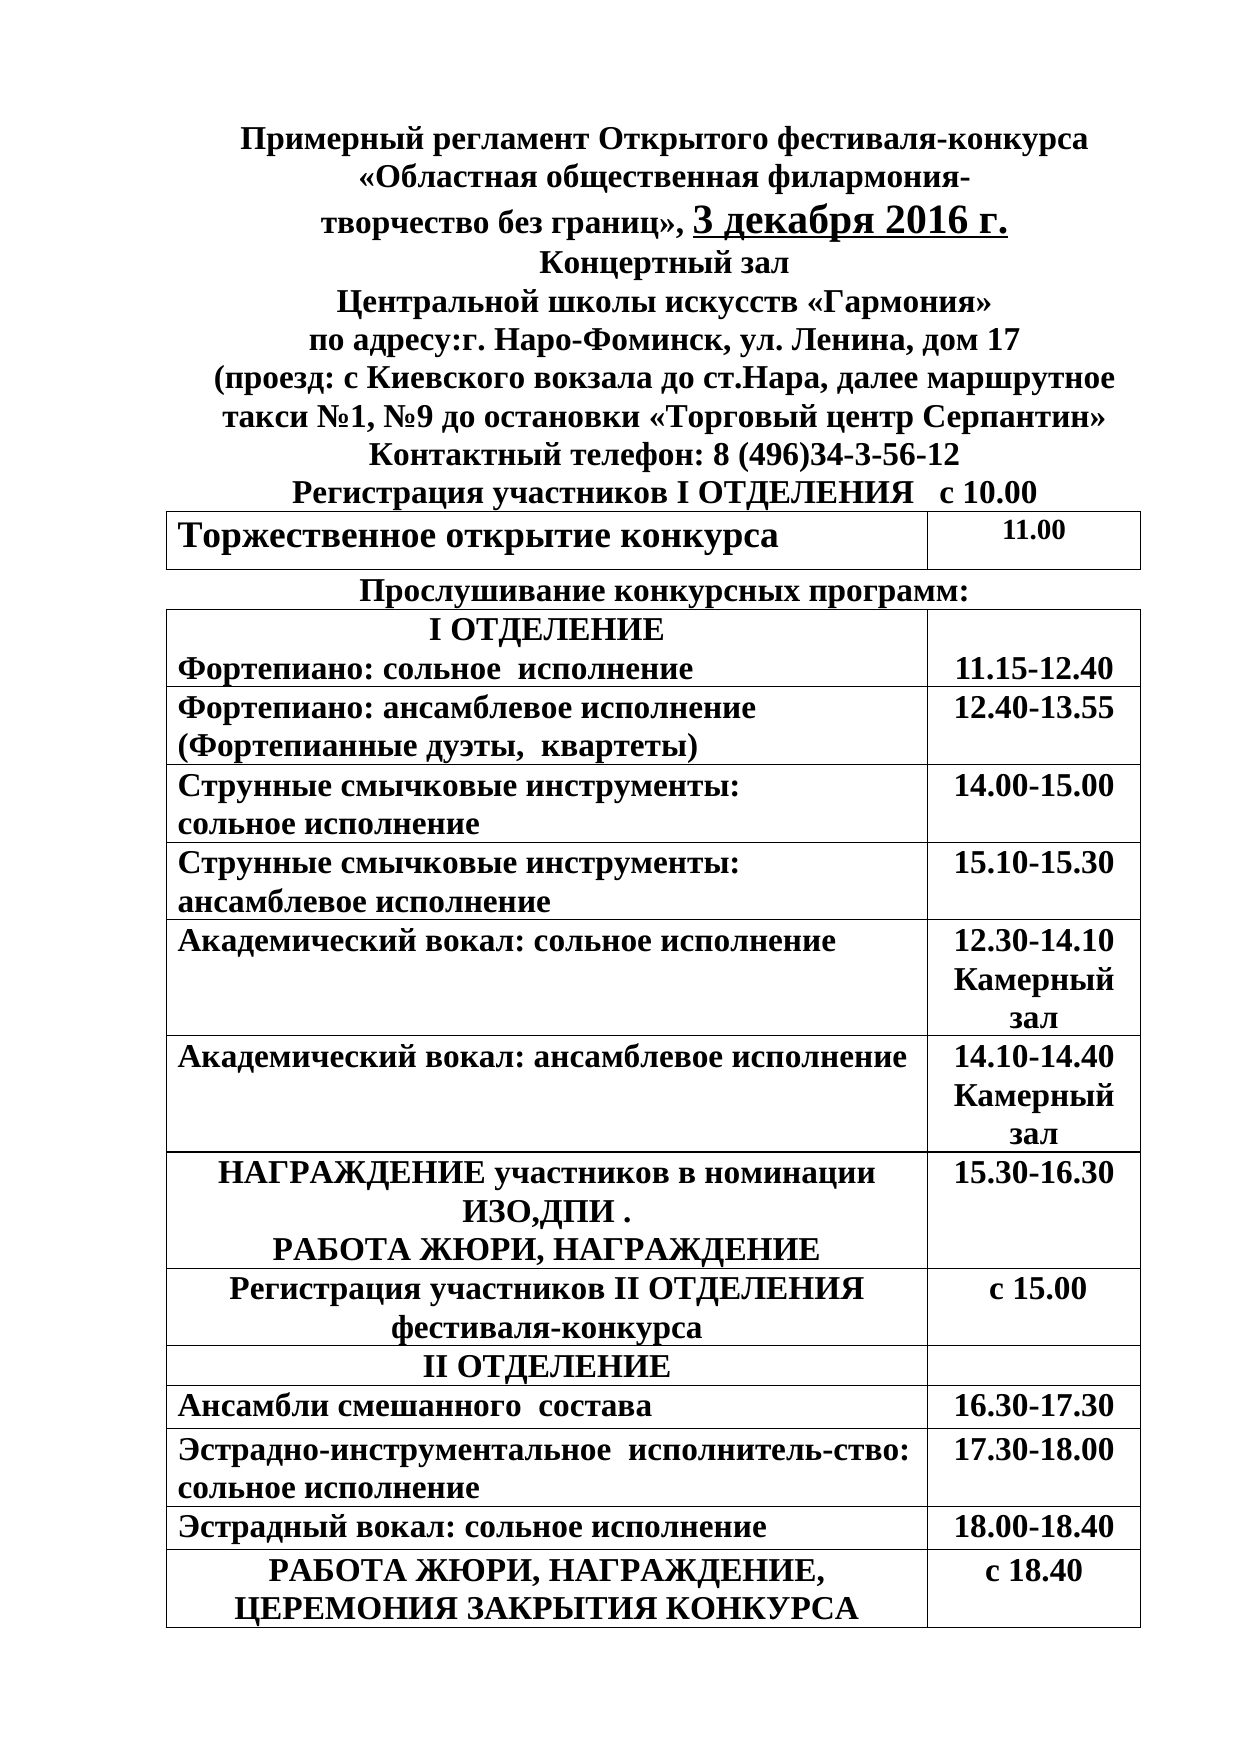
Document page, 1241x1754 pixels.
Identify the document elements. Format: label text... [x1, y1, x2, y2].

table_header 11.15-12.40 [928, 610, 1140, 686]
table_cell Академический вокал: ансамблевое исполнение [167, 1036, 927, 1151]
text Контактный телефон: 8 (496)34-3-56-12 [177, 434, 1152, 473]
table_cell Эстрадный вокал: сольное исполнение [167, 1507, 927, 1549]
table_header Торжественное открытие конкурса [167, 512, 927, 569]
table_cell 17.30-18.00 [928, 1429, 1140, 1506]
table_header I ОТДЕЛЕНИЕ Фортепиано: сольное исполнение [167, 610, 927, 686]
table_cell 14.10-14.40 Камерный зал [928, 1036, 1140, 1151]
table_cell 18.00-18.40 [928, 1507, 1140, 1549]
text Прослушивание конкурсных программ: [177, 570, 1152, 608]
text творчество без границ», 3 декабря 2016 г. [177, 195, 1152, 243]
table_cell Ансамбли смешанного состава [167, 1386, 927, 1428]
table_cell РАБОТА ЖЮРИ, НАГРАЖДЕНИЕ, ЦЕРЕМОНИЯ ЗАКРЫТИЯ КОНКУРСА [167, 1550, 927, 1627]
table_cell Фортепиано: ансамблевое исполнение (Фортепианные дуэты, квартеты) [167, 687, 927, 764]
table_header 11.00 [928, 512, 1140, 569]
table_cell Струнные смычковые инструменты: сольное исполнение [167, 765, 927, 842]
table_cell Эстрадно-инструментальное исполнитель-ство: сольное исполнение [167, 1429, 927, 1506]
table_cell 14.00-15.00 [928, 765, 1140, 842]
table_cell 15.30-16.30 [928, 1153, 1140, 1267]
table_cell НАГРАЖДЕНИЕ участников в номинации ИЗО,ДПИ . РАБОТА ЖЮРИ, НАГРАЖДЕНИЕ [167, 1153, 927, 1267]
table_cell с 18.40 [928, 1550, 1140, 1627]
text Концертный зал [177, 243, 1152, 281]
table_cell Регистрация участников II ОТДЕЛЕНИЯ фестиваля-конкурса [167, 1269, 927, 1345]
text Регистрация участников I ОТДЕЛЕНИЯ с 10.00 [177, 473, 1152, 511]
table_cell [928, 1346, 1140, 1384]
table_cell с 15.00 [928, 1269, 1140, 1345]
text по адресу:г. Наро-Фоминск, ул. Ленина, дом 17 [177, 319, 1152, 358]
table_cell 16.30-17.30 [928, 1386, 1140, 1428]
text Центральной школы искусств «Гармония» [177, 281, 1152, 319]
table_cell II ОТДЕЛЕНИЕ [167, 1346, 927, 1384]
table_cell 15.10-15.30 [928, 843, 1140, 919]
table_cell Академический вокал: сольное исполнение [167, 920, 927, 1035]
table_cell Струнные смычковые инструменты: ансамблевое исполнение [167, 843, 927, 919]
text «Областная общественная филармония- [177, 156, 1152, 195]
table_cell 12.40-13.55 [928, 687, 1140, 764]
table_cell 12.30-14.10 Камерный зал [928, 920, 1140, 1035]
text (проезд: с Киевского вокзала до ст.Нара, далее маршрутное такси №1, №9 до остановки «Торговый центр Серпантин» [177, 358, 1152, 434]
text Примерный регламент Открытого фестиваля-конкурса [177, 118, 1152, 156]
